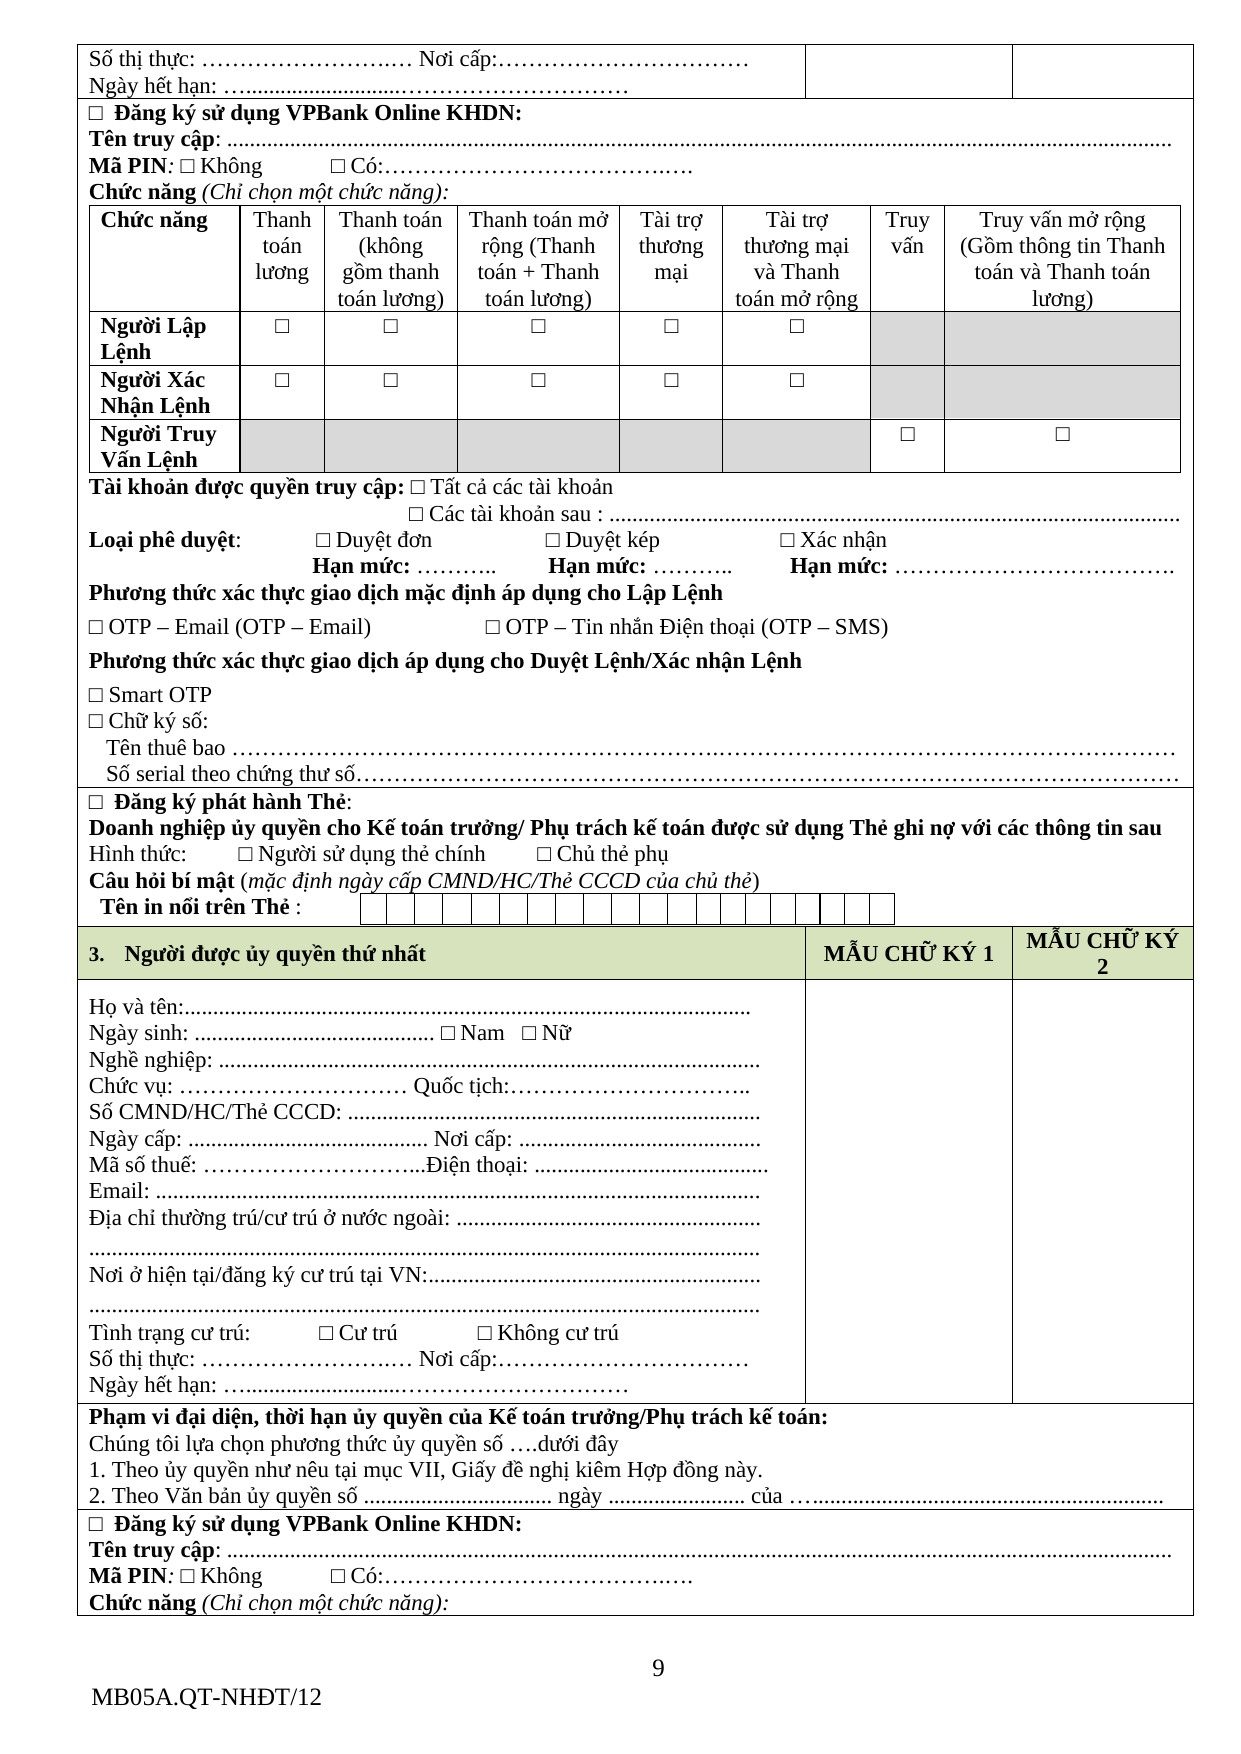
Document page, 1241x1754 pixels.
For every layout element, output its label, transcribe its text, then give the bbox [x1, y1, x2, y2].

table_cell MẪU CHỮ KÝ 2 [1013, 927, 1193, 979]
table_cell [1013, 45, 1193, 98]
table_cell MẪU CHỮ KÝ 1 [806, 927, 1012, 979]
table_cell □ Đăng ký sử dụng VPBank Online KHDN: Tên truy cập: Mã PIN: □ Không □ Có:……………………………….…. Chức năng (Chỉ chọn một chức năng): Tài khoản được quyền truy cập: □ Tất cả các tài khoản □ Các tài khoản sau : Loại phê duyệt: □ Duyệt đơn □ Duyệt kép □ Xác nhận Hạn mức: ……….. Hạn mức: ……….. Hạn mức: ………………………………. Phương thức xác thực giao dịch mặc định áp dụng cho Lập Lệnh □ OTP – Email (OTP – Email) □ OTP – Tin nhắn Điện thoại (OTP – SMS) Phương thức xác thực giao dịch áp dụng cho Duyệt Lệnh/Xác nhận Lệnh □ Smart OTP □ Chữ ký số: Tên thuê bao ……………………………………………………….…………………………………………………… Số serial theo chứng thư số……………………………………………………………………………………………… [78, 99, 1193, 787]
table_cell [806, 980, 1012, 1402]
table_cell Người được ủy quyền thứ nhất [78, 927, 805, 979]
table_cell [806, 45, 1012, 98]
table_cell □ Đăng ký phát hành Thẻ: Doanh nghiệp ủy quyền cho Kế toán trưởng/ Phụ trách kế toán được sử dụng Thẻ ghi nợ với các thông tin sau Hình thức: □ Người sử dụng thẻ chính □ Chủ thẻ phụ Câu hỏi bí mật (mặc định ngày cấp CMND/HC/Thẻ CCCD của chủ thẻ) [78, 788, 1193, 926]
table_cell Họ và tên:................................................................................................... Ngày sinh: .......................................... □ Nam □ Nữ Nghề nghiệp: Chức vụ: ………………………… Quốc tịch:………………………….. Số CMND/HC/Thẻ CCCD: Ngày cấp: .......................................... Nơi cấp: Mã số thuế: ………………………...Điện thoại: ......................................... Email: Địa chỉ thường trú/cư trú ở nước ngoài: Nơi ở hiện tại/đăng ký cư trú tại VN: Tình trạng cư trú: □ Cư trú □ Không cư trú Số thị thực: …………………….… Nơi cấp:…………………………… Ngày hết hạn: …...........................………………………… [78, 980, 805, 1402]
table_cell Phạm vi đại diện, thời hạn ủy quyền của Kế toán trưởng/Phụ trách kế toán: Chúng tôi lựa chọn phương thức ủy quyền số ….dưới đây 1. Theo ủy quyền như nêu tại mục VII, Giấy đề nghị kiêm Hợp đồng này. 2. Theo Văn bản ủy quyền số ................................. ngày ........................ của … [78, 1404, 1193, 1509]
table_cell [78, 45, 805, 98]
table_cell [78, 1510, 1193, 1615]
table_cell [1013, 980, 1193, 1402]
